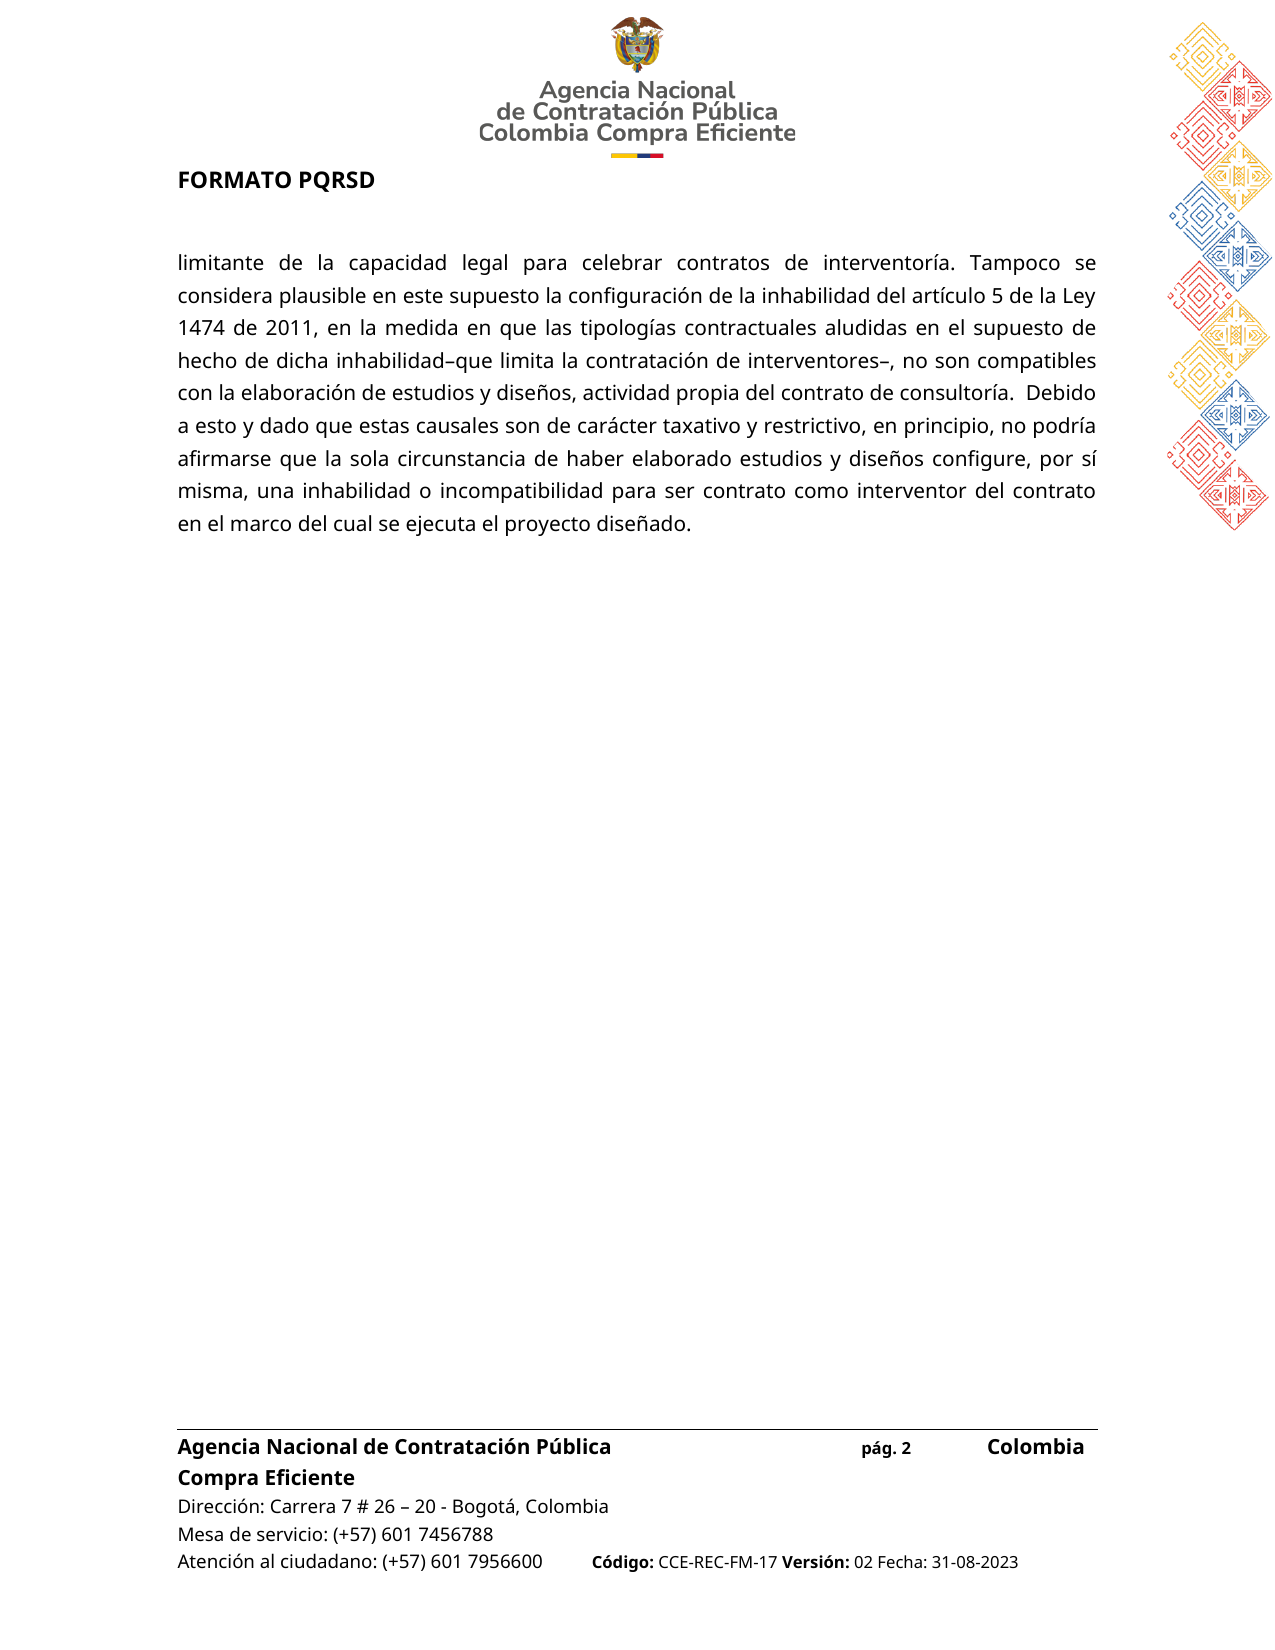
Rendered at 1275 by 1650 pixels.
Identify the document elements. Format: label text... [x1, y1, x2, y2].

picture [1165, 22, 1272, 528]
picture [479, 17, 796, 158]
